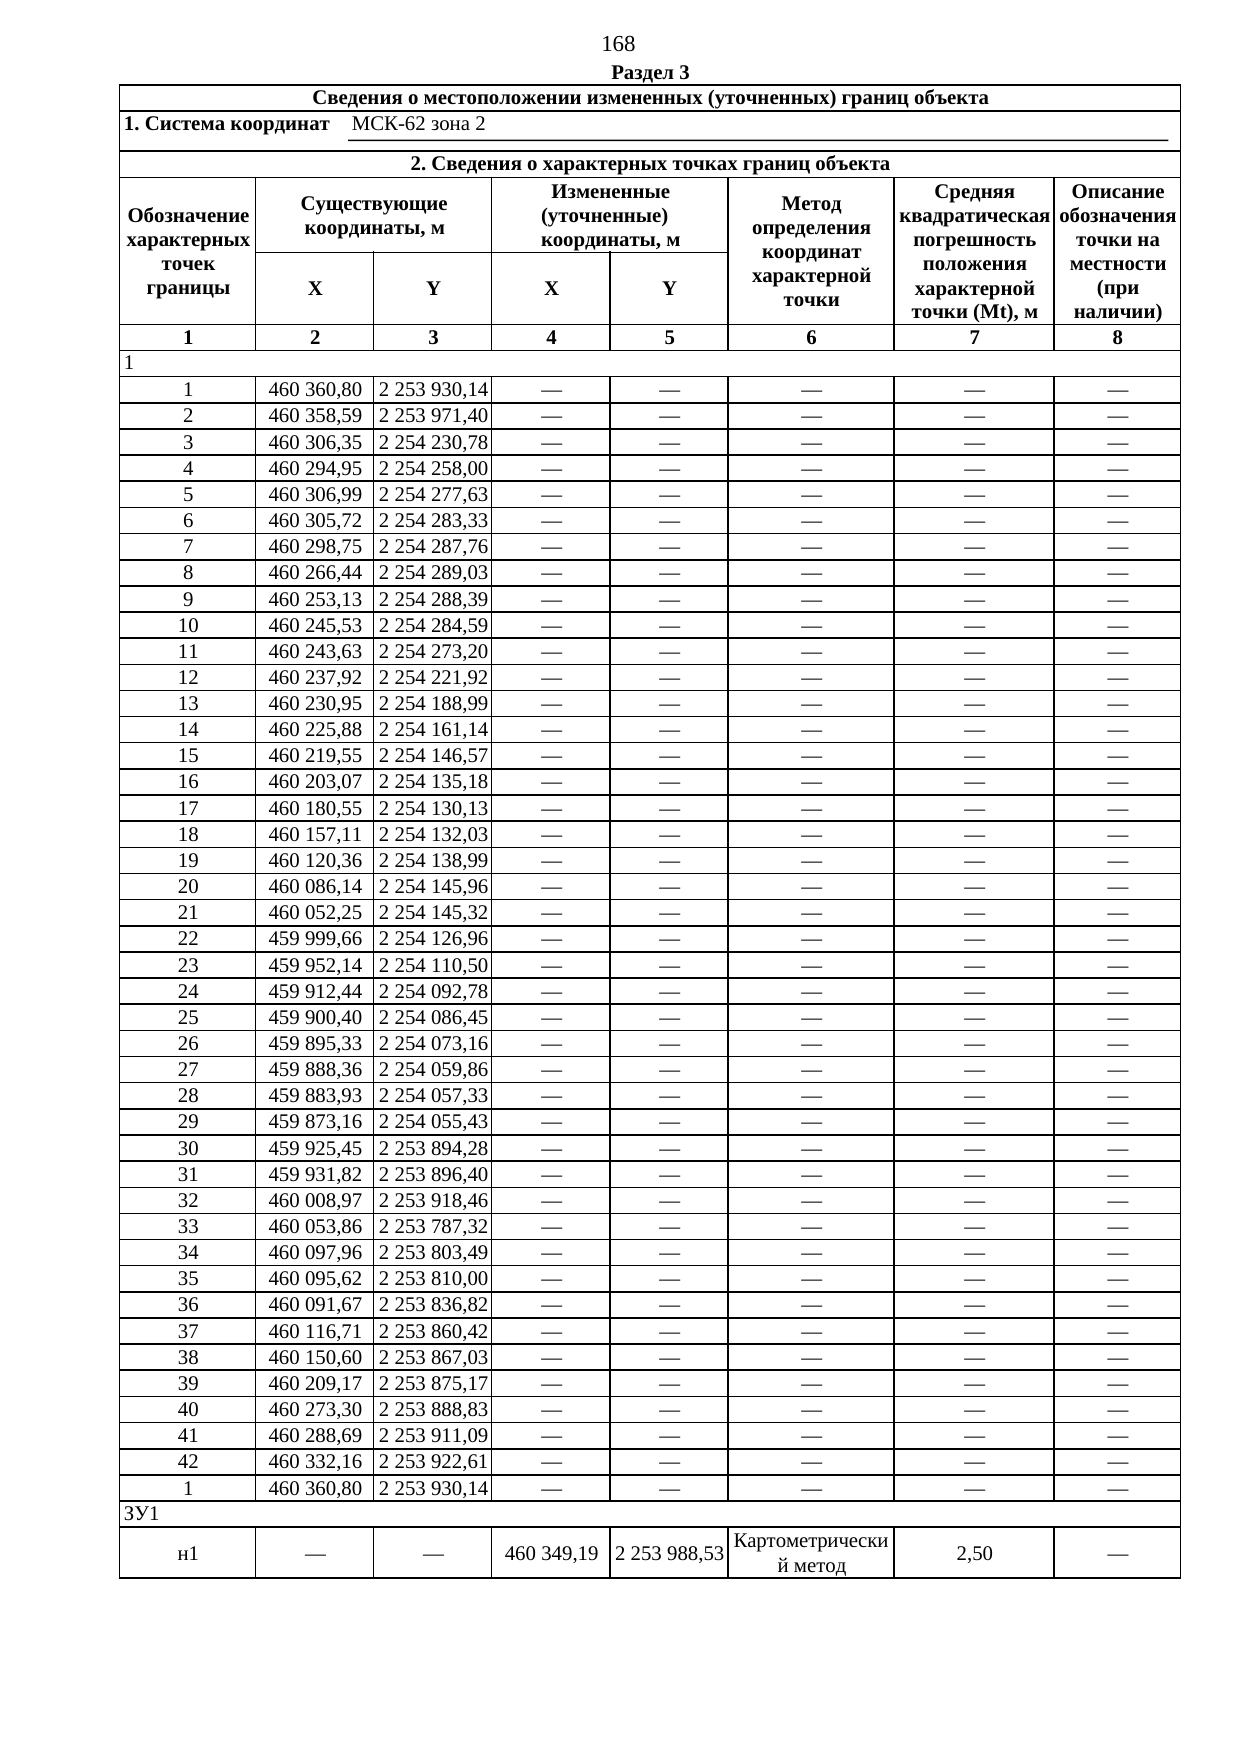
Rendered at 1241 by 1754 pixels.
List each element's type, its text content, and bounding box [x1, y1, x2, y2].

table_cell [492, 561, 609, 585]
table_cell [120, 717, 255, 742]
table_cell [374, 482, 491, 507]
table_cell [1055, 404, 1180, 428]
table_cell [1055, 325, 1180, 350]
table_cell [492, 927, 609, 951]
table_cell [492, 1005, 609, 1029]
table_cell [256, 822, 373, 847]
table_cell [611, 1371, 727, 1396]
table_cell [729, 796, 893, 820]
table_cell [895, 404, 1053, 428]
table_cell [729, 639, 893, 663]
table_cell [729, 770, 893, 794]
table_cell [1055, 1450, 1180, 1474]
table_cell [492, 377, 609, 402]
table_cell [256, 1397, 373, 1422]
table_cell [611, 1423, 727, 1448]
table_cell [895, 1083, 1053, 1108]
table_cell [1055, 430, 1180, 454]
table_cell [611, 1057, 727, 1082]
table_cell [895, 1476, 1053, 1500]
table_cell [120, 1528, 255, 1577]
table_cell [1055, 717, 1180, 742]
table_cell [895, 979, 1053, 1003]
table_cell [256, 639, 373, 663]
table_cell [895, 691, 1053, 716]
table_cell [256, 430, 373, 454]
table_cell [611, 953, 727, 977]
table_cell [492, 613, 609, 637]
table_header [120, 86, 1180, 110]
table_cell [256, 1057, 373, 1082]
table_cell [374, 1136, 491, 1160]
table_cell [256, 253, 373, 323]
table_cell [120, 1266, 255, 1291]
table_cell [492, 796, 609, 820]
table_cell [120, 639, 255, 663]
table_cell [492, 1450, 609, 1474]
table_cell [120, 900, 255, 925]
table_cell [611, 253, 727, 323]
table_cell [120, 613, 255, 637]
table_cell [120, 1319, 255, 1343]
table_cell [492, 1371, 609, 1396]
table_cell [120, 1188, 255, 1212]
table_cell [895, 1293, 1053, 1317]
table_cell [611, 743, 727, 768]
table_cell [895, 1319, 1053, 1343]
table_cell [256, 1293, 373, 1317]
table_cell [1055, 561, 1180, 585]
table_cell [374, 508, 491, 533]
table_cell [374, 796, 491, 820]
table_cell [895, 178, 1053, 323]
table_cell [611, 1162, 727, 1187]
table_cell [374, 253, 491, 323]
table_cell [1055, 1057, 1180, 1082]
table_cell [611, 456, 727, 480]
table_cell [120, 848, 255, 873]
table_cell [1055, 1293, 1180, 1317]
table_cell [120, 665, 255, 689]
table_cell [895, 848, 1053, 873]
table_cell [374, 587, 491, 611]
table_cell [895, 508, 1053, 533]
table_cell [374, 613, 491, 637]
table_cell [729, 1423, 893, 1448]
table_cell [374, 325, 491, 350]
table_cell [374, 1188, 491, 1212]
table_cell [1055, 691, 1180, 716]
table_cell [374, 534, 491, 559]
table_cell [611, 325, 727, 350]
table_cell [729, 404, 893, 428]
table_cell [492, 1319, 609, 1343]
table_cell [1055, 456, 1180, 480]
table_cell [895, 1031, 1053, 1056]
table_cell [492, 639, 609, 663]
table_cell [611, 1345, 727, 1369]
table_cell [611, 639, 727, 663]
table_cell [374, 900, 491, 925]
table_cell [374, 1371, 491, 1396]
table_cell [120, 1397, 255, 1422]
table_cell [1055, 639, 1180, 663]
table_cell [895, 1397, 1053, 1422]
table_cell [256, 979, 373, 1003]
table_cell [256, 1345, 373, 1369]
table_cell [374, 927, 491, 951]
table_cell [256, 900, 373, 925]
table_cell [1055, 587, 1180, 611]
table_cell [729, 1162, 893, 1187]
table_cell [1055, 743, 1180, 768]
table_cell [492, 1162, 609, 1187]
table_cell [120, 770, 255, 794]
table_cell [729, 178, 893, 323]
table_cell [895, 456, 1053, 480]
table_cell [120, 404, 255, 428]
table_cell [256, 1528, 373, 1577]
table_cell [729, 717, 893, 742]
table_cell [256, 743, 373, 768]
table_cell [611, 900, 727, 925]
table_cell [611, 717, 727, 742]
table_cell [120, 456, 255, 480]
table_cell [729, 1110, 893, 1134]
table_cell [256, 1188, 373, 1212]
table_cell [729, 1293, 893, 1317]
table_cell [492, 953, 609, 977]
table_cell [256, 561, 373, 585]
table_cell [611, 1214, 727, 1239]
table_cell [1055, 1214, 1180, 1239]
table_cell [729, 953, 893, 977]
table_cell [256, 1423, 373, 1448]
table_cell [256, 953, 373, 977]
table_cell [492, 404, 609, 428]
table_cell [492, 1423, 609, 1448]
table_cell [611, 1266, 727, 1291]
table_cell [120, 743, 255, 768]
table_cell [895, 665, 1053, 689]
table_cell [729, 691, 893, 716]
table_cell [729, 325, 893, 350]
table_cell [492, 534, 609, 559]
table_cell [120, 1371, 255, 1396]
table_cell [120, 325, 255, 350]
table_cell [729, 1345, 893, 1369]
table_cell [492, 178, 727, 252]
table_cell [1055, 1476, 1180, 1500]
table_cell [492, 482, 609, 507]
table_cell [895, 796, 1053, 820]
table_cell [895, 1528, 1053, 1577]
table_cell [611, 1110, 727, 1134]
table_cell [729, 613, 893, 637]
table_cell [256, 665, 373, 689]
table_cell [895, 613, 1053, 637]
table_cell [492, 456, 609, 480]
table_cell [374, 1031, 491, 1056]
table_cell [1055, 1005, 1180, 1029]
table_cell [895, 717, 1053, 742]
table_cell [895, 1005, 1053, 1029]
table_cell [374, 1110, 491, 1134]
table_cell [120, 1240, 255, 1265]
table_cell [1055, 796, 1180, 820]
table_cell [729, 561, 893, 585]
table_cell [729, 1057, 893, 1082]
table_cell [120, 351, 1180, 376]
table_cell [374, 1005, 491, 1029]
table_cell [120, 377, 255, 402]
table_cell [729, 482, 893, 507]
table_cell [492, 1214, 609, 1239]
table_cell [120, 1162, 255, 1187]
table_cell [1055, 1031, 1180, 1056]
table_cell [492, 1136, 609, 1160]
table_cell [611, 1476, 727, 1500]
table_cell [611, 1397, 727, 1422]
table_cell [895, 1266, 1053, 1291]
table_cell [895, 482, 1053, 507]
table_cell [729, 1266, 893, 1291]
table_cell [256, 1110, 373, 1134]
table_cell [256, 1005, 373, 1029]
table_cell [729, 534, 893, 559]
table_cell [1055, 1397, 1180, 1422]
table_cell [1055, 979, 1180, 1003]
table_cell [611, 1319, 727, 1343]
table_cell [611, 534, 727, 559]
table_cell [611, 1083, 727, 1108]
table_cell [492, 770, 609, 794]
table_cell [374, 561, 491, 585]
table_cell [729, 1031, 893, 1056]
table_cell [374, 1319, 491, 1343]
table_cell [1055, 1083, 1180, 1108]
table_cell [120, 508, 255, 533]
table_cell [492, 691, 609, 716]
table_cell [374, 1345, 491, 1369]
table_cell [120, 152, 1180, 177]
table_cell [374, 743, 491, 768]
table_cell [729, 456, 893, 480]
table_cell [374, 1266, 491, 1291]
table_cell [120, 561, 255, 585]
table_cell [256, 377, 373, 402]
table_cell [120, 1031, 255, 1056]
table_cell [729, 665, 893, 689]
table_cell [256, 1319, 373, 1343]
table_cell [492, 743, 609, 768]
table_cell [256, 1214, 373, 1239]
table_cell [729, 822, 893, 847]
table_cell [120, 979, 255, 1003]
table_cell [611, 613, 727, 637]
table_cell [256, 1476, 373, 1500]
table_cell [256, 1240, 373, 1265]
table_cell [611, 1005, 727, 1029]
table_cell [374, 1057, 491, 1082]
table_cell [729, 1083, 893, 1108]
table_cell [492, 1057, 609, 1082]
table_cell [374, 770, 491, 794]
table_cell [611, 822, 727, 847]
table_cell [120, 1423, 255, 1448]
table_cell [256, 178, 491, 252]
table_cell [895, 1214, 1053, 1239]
text Раздел 3 [314, 60, 987, 84]
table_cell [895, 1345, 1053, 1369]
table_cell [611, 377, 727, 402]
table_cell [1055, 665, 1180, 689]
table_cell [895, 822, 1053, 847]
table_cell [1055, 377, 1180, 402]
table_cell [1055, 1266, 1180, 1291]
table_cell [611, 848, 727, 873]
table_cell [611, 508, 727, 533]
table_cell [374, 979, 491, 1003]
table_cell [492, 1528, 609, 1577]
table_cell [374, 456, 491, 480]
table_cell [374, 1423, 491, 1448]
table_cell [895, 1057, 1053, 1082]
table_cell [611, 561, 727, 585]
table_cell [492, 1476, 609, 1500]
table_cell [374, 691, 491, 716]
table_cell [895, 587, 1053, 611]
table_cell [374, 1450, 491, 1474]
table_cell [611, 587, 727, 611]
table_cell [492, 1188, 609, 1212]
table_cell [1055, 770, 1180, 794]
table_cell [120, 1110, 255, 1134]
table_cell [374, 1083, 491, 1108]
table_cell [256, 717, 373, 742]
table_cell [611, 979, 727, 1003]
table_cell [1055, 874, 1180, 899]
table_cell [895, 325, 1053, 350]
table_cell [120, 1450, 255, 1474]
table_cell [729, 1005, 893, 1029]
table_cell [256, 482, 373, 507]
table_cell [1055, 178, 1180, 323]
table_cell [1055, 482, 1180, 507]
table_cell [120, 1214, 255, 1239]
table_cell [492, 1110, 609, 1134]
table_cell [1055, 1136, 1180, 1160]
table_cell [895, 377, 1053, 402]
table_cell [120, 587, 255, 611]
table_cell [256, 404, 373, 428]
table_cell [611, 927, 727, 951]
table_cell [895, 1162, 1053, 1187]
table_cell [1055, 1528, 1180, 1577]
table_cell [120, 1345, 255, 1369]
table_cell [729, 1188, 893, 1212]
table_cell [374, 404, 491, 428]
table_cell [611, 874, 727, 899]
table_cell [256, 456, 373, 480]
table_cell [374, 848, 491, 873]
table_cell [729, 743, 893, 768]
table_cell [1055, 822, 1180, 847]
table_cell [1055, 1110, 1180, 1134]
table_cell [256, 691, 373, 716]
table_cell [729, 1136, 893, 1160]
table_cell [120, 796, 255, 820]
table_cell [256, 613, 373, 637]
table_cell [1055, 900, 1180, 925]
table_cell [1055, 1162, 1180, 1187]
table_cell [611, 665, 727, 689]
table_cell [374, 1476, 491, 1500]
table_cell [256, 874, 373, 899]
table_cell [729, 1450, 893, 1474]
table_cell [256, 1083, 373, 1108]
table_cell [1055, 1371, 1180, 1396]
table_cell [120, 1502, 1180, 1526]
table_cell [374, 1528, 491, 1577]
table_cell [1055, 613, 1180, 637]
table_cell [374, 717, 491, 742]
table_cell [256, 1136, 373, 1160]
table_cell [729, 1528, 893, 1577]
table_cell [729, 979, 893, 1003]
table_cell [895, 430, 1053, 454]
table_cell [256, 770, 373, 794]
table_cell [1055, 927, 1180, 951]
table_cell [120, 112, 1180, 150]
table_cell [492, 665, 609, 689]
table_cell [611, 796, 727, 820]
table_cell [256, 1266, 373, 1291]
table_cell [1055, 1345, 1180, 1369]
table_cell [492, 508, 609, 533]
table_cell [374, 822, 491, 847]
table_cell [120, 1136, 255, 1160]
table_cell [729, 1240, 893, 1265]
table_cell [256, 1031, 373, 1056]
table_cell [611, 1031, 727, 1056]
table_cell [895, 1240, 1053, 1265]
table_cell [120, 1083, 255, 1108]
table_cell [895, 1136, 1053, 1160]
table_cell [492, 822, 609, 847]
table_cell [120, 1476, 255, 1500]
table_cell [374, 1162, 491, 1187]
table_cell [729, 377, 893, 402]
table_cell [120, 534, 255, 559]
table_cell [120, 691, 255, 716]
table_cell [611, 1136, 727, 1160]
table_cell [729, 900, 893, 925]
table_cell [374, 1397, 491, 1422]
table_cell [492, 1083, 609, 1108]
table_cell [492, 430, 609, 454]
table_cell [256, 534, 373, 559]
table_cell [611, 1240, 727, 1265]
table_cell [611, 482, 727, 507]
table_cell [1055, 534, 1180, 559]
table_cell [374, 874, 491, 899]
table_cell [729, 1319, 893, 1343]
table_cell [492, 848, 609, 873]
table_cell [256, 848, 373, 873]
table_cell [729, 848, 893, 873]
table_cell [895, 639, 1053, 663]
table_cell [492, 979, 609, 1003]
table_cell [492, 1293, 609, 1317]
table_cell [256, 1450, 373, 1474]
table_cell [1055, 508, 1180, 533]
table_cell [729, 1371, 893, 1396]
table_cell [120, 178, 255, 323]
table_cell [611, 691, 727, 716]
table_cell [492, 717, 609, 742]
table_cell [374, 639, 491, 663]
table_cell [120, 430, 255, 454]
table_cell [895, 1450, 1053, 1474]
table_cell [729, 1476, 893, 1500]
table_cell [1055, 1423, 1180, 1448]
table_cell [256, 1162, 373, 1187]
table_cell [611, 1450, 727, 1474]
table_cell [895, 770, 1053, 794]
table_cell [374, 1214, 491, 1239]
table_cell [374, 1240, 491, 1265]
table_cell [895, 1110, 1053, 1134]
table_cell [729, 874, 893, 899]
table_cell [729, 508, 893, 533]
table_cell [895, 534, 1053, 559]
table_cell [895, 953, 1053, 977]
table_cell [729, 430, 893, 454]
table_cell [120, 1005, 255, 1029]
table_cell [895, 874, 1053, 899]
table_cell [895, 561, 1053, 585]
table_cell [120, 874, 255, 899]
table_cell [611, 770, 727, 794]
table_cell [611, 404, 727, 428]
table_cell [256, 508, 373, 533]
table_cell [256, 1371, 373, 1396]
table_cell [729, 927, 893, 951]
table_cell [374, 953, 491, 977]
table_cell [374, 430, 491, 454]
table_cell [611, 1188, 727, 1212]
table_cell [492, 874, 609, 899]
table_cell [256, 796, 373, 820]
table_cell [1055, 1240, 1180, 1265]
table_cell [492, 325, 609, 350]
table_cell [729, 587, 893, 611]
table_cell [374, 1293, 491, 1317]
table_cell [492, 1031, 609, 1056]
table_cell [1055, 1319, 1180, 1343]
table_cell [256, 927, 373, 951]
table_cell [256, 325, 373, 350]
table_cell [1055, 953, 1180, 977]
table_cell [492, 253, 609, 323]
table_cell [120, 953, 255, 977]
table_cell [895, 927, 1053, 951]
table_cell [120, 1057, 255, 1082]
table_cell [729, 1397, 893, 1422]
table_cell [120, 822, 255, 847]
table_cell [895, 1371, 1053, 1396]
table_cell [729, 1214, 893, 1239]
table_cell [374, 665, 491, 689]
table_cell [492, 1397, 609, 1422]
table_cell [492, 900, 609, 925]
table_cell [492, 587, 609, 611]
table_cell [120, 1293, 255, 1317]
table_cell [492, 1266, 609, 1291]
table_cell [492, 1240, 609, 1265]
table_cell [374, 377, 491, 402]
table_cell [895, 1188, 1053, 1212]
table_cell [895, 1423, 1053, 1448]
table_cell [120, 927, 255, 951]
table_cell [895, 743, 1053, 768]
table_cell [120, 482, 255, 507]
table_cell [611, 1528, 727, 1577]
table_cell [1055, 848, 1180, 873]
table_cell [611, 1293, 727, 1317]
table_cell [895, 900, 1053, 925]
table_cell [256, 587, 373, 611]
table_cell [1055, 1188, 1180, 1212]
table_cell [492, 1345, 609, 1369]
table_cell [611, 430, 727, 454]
